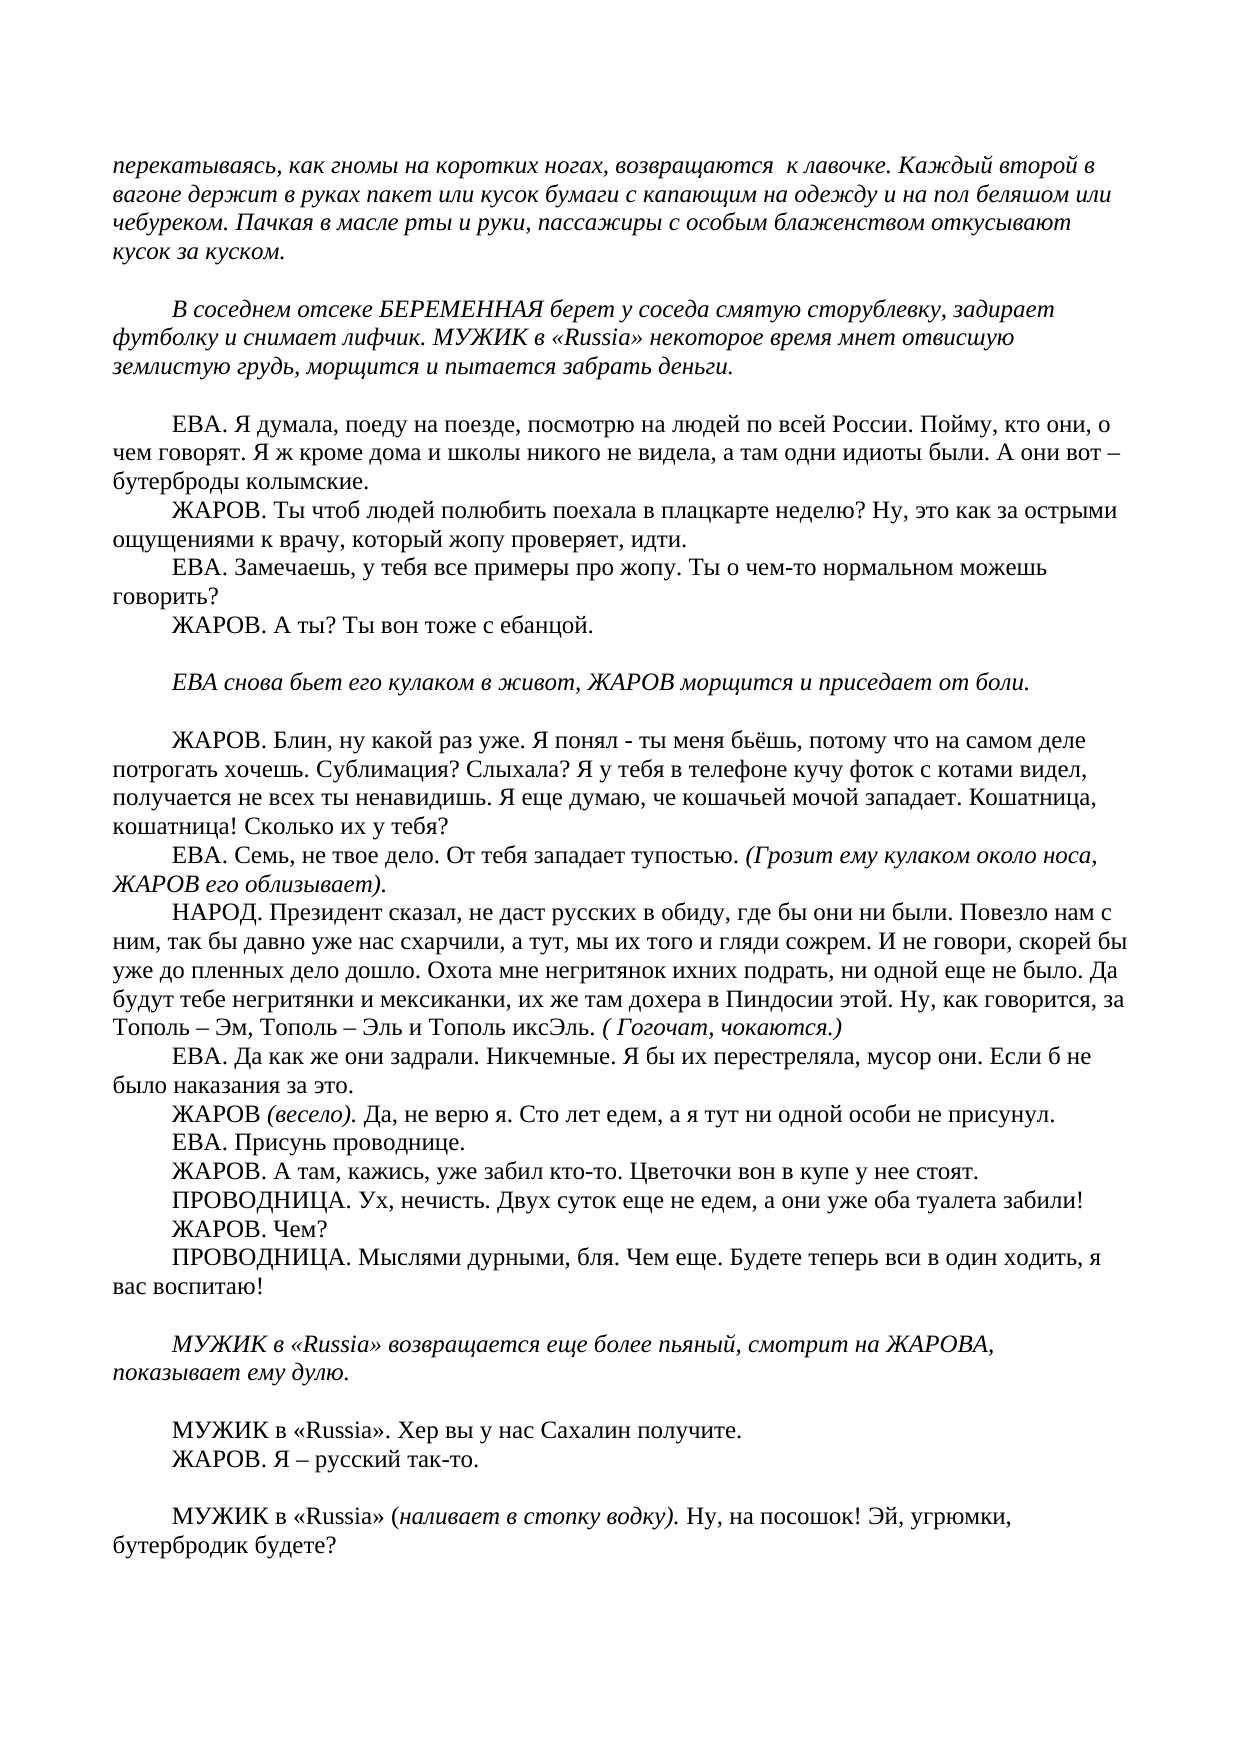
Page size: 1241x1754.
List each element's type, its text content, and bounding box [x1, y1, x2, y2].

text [112, 150, 1128, 265]
text НАРОД. Президент сказал, не даст русских в обиду, где бы они ни были. Повезло нам с ним, так бы давно уже нас схарчили, а тут, мы их того и гляди сожрем. И не говори, скорей бы уже до пленных дело дошло. Охота мне негритянок ихних подрать, ни одной еще не было. Да будут тебе негритянки и мексиканки, их же там дохера в Пиндосии этой. Ну, как говорится, за Тополь – Эм, Тополь – Эль и Тополь иксЭль. ( Гогочат, чокаются.) [112, 897, 1128, 1041]
text ЖАРОВ. А ты? Ты вон тоже с ебанцой. [112, 610, 1128, 639]
text ПРОВОДНИЦА. Ух, нечисть. Двух суток еще не едем, а они уже оба туалета забили! [112, 1185, 1128, 1214]
text ЖАРОВ. Я – русский так-то. [112, 1444, 1128, 1472]
text ЕВА. Я думала, поеду на поезде, посмотрю на людей по всей России. Пойму, кто они, о чем говорят. Я ж кроме дома и школы никого не видела, а там одни идиоты были. А они вот – бутерброды колымские. [112, 409, 1128, 495]
text ЖАРОВ. Блин, ну какой раз уже. Я понял - ты меня бьёшь, потому что на самом деле потрогать хочешь. Сублимация? Слыхала? Я у тебя в телефоне кучу фоток с котами видел, получается не всех ты ненавидишь. Я еще думаю, че кошачьей мочой западает. Кошатница, кошатница! Сколько их у тебя? [112, 725, 1128, 840]
text ЕВА. Да как же они задрали. Никчемные. Я бы их перестреляла, мусор они. Если б не было наказания за это. [112, 1041, 1128, 1099]
text В соседнем отсеке БЕРЕМЕННАЯ берет у соседа смятую сторублевку, задирает футболку и снимает лифчик. МУЖИК в «Russia» некоторое время мнет отвисшую землистую грудь, морщится и пытается забрать деньги. [112, 294, 1128, 380]
text ЖАРОВ. Чем? [112, 1214, 1128, 1242]
text МУЖИК в «Russia» возвращается еще более пьяный, смотрит на ЖАРОВА, показывает ему дулю. [112, 1329, 1128, 1386]
text ПРОВОДНИЦА. Мыслями дурными, бля. Чем еще. Будете теперь вси в один ходить, я вас воспитаю! [112, 1242, 1128, 1300]
text ЖАРОВ. Ты чтоб людей полюбить поехала в плацкарте неделю? Ну, это как за острыми ощущениями к врачу, который жопу проверяет, идти. [112, 495, 1128, 552]
text МУЖИК в «Russia». Хер вы у нас Сахалин получите. [112, 1415, 1128, 1444]
text ЕВА. Замечаешь, у тебя все примеры про жопу. Ты о чем-то нормальном можешь говорить? [112, 552, 1128, 610]
text ЖАРОВ (весело). Да, не верю я. Сто лет едем, а я тут ни одной особи не присунул. [112, 1099, 1128, 1127]
text ЕВА снова бьет его кулаком в живот, ЖАРОВ морщится и приседает от боли. [112, 667, 1128, 696]
text ЕВА. Присунь проводнице. [112, 1127, 1128, 1156]
text ЕВА. Семь, не твое дело. От тебя западает тупостью. (Грозит ему кулаком около носа, ЖАРОВ его облизывает). [112, 840, 1128, 897]
text ЖАРОВ. А там, кажись, уже забил кто-то. Цветочки вон в купе у нее стоят. [112, 1156, 1128, 1185]
text МУЖИК в «Russia» (наливает в стопку водку). Ну, на посошок! Эй, угрюмки, бутербродик будете? [112, 1501, 1128, 1559]
